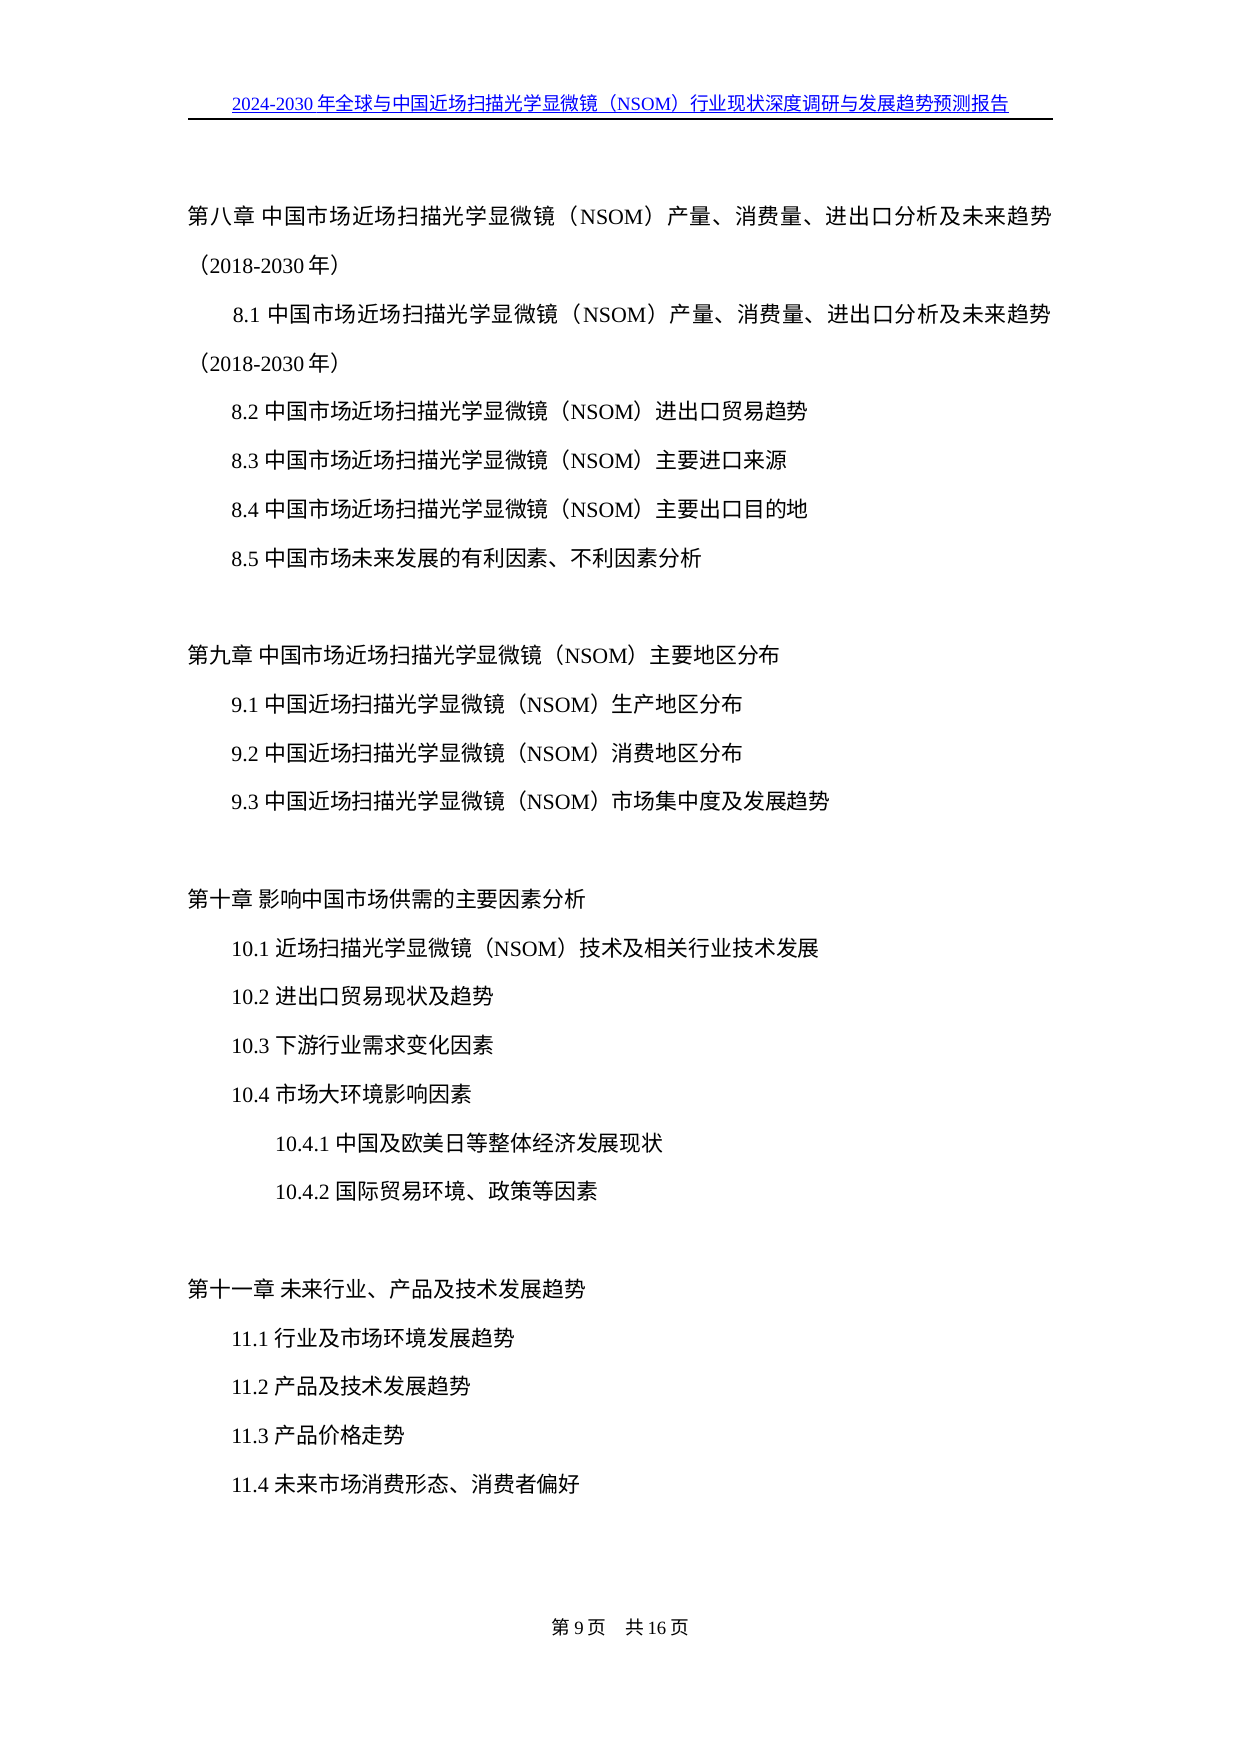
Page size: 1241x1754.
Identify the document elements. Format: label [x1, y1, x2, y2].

text [187, 150, 1053, 1499]
